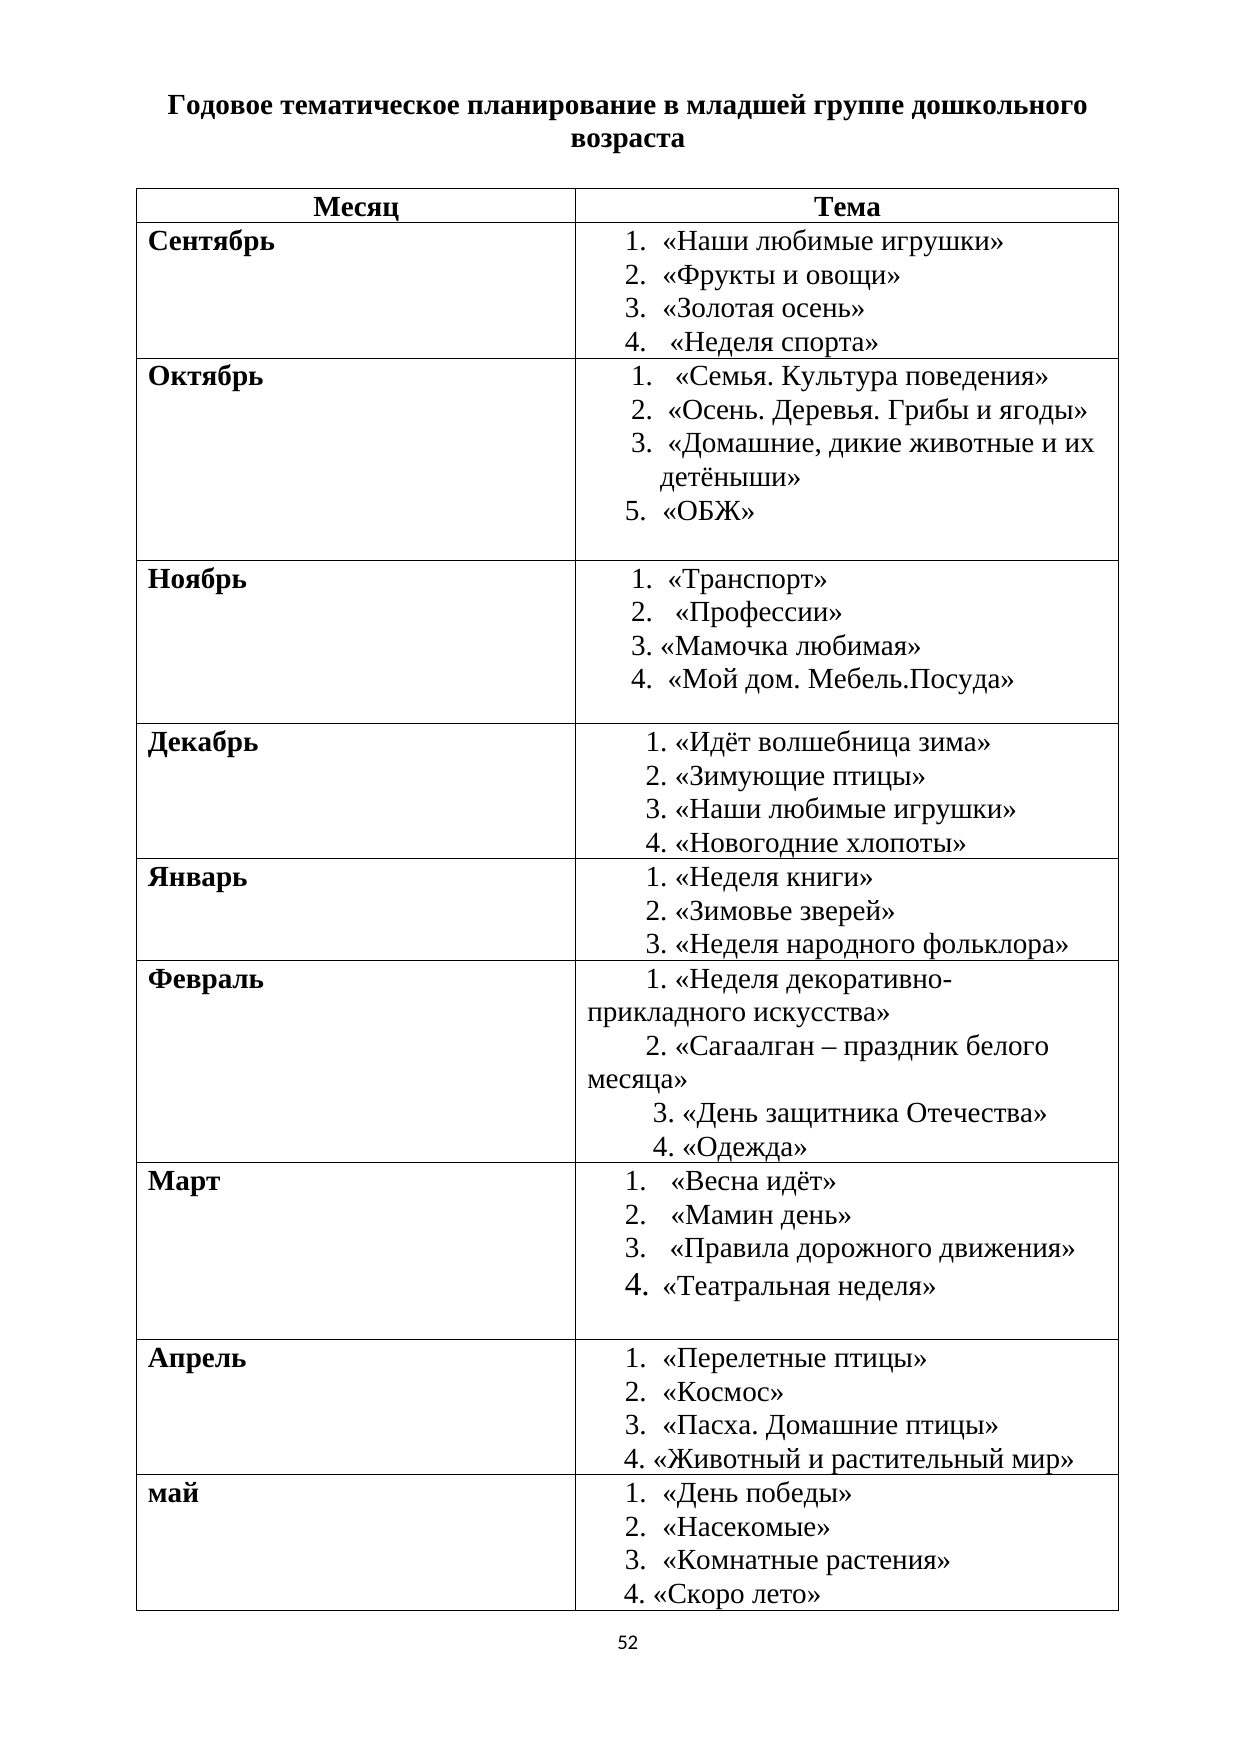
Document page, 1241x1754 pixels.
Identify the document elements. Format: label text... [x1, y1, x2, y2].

table_cell Ноябрь [137, 561, 575, 723]
table_cell Январь [137, 859, 575, 960]
table_cell Февраль [137, 961, 575, 1162]
text Годовое тематическое планирование в младшей группе дошкольного возраста [148, 87, 1107, 154]
table_cell «Весна идёт» «Мамин день» «Правила дорожного движения» «Театральная неделя» [576, 1163, 1118, 1339]
table_cell «Наши любимые игрушки» «Фрукты и овощи» «Золотая осень» «Неделя спорта» [576, 223, 1118, 357]
table_cell Сентябрь [137, 223, 575, 357]
table_cell Март [137, 1163, 575, 1339]
table_cell 1. «Неделя декоративно- прикладного искусства» 2. «Сагаалган – праздник белого месяца» 3. «День защитника Отечества» 4. «Одежда» [576, 961, 1118, 1162]
table_cell «Перелетные птицы» «Космос» «Пасха. Домашние птицы» 4. «Животный и растительный мир» [576, 1340, 1118, 1474]
table_cell 1. «Семья. Культура поведения» 2. «Осень. Деревья. Грибы и ягоды» 3. «Домашние, дикие животные и их детёныши» «ОБЖ» [576, 359, 1118, 560]
table_header Тема [576, 189, 1118, 222]
table_cell «День победы» «Насекомые» «Комнатные растения» 4. «Скоро лето» [576, 1475, 1118, 1609]
table_cell 1. «Транспорт» 2. «Профессии» 3. «Мамочка любимая» 4. «Мой дом. Мебель.Посуда» [576, 561, 1118, 723]
table_cell 1. «Идёт волшебница зима» 2. «Зимующие птицы» 3. «Наши любимые игрушки» 4. «Новогодние хлопоты» [576, 724, 1118, 858]
table_cell 1. «Неделя книги» 2. «Зимовье зверей» 3. «Неделя народного фольклора» [576, 859, 1118, 960]
table_cell Октябрь [137, 359, 575, 560]
table_cell Апрель [137, 1340, 575, 1474]
table_header Месяц [137, 189, 575, 222]
table_cell Декабрь [137, 724, 575, 858]
table_cell май [137, 1475, 575, 1609]
